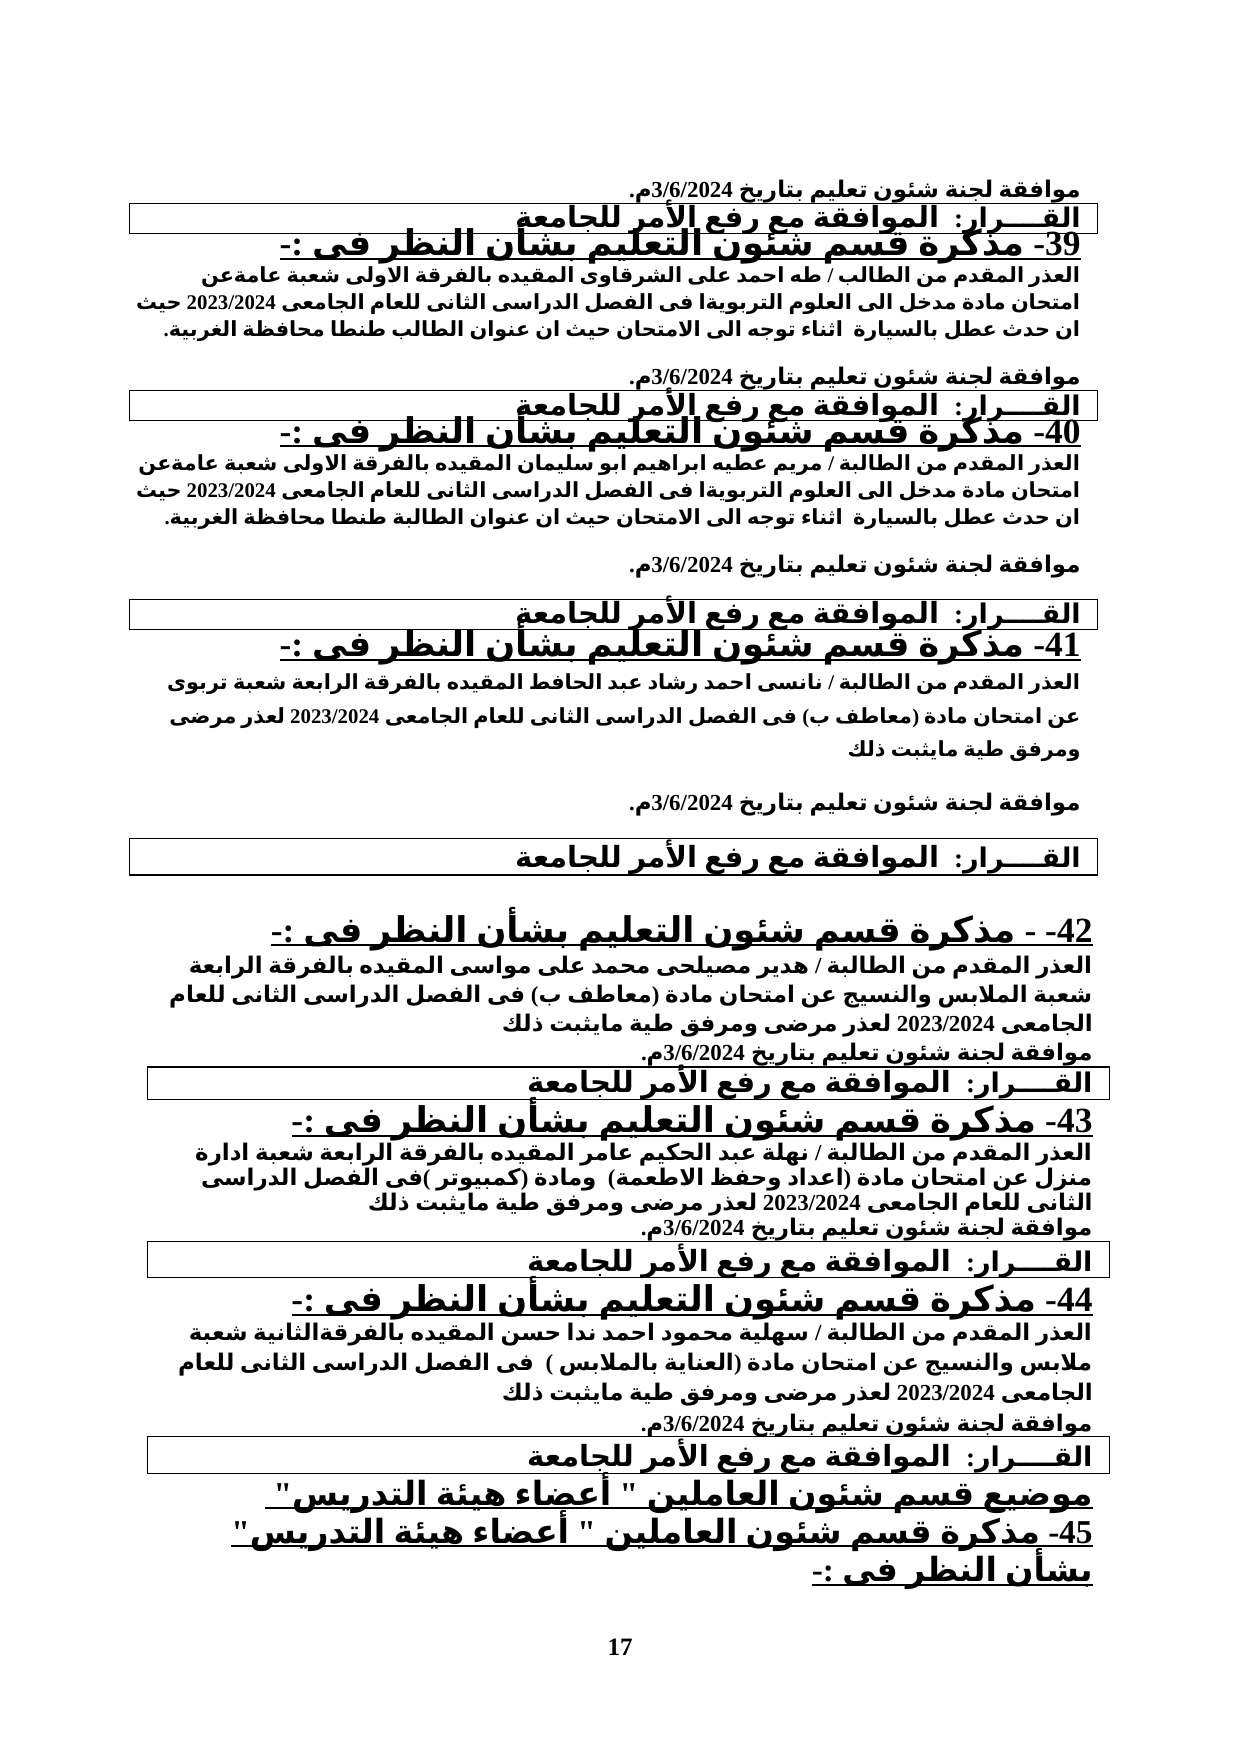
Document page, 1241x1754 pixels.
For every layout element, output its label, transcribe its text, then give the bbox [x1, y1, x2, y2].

text موافقة لجنة شئون تعليم بتاريخ 3/6/2024م. [130, 363, 1081, 390]
text 41- مذكرة قسم شئون التعليم بشأن النظر فى :- [130, 630, 632, 663]
text العذر المقدم من الطالبة / نهلة عبد الحكيم عامر المقيده بالفرقة الرابعة شعبة ادارة منزل عن امتحان مادة (اعداد وحفظ الاطعمة) ومادة (كمبيوتر )فى الفصل الدراسى الثانى للعام الجامعى 2023/2024 لعذر مرضى ومرفق طية مايثبت ذلك [148, 1141, 1092, 1216]
text العذر المقدم من الطالب / طه احمد على الشرقاوى المقيده بالفرقة الاولى شعبة عامةعن امتحان مادة مدخل الى العلوم التربويةا فى الفصل الدراسى الثانى للعام الجامعى 2023/2024 حيث ان حدث عطل بالسيارة اثناء توجه الى الامتحان حيث ان عنوان الطالب طنطا محافظة الغربية. [130, 261, 1081, 342]
text القــــرار: الموافقة مع رفع الأمر للجامعة [130, 391, 1097, 420]
text 41- مذكرة قسم شئون التعليم بشأن النظر فى :- [955, 630, 1081, 659]
text موافقة لجنة شئون تعليم بتاريخ 3/6/2024م. [148, 1216, 1092, 1241]
text 39- مذكرة قسم شئون التعليم بشأن النظر فى :- [955, 234, 1081, 258]
text القــــرار: الموافقة مع رفع الأمر للجامعة [148, 1437, 1109, 1473]
text 43- مذكرة قسم شئون التعليم بشأن النظر فى :- [148, 1100, 1092, 1141]
text 39- مذكرة قسم شئون التعليم بشأن النظر فى :- [130, 234, 632, 261]
text موافقة لجنة شئون تعليم بتاريخ 3/6/2024م. [148, 1410, 1092, 1436]
text موافقة لجنة شئون تعليم بتاريخ 3/6/2024م. [148, 1037, 1093, 1066]
text العذر المقدم من الطالبة / سهلية محمود احمد ندا حسن المقيده بالفرقةالثانية شعبة ملابس والنسيج عن امتحان مادة (العناية بالملابس ) فى الفصل الدراسى الثانى للعام الجامعى 2023/2024 لعذر مرضى ومرفق طية مايثبت ذلك [148, 1319, 1092, 1406]
text موضيع قسم شئون العاملين " أعضاء هيئة التدريس" [148, 1474, 1092, 1512]
text 40- مذكرة قسم شئون التعليم بشأن النظر فى :- [130, 421, 632, 448]
text العذر المقدم من الطالبة / هدير مصيلحى محمد على مواسى المقيده بالفرقة الرابعة شعبة الملابس والنسيج عن امتحان مادة (معاطف ب) فى الفصل الدراسى الثانى للعام الجامعى 2023/2024 لعذر مرضى ومرفق طية مايثبت ذلك [148, 950, 1092, 1037]
text 42- - مذكرة قسم شئون التعليم بشأن النظر فى :- [148, 909, 1092, 950]
text 45- مذكرة قسم شئون العاملين " أعضاء هيئة التدريس" بشأن النظر فى :- [148, 1512, 1092, 1589]
text 44- مذكرة قسم شئون التعليم بشأن النظر فى :- [148, 1278, 1092, 1319]
text القــــرار: الموافقة مع رفع الأمر للجامعة [130, 839, 1097, 874]
text 40- مذكرة قسم شئون التعليم بشأن النظر فى :- [956, 421, 1081, 445]
text موافقة لجنة شئون تعليم بتاريخ 3/6/2024م. [130, 176, 1081, 203]
text العذر المقدم من الطالبة / مريم عطيه ابراهيم ابو سليمان المقيده بالفرقة الاولى شعبة عامةعن امتحان مادة مدخل الى العلوم التربويةا فى الفصل الدراسى الثانى للعام الجامعى 2023/2024 حيث ان حدث عطل بالسيارة اثناء توجه الى الامتحان حيث ان عنوان الطالبة طنطا محافظة الغربية. [130, 448, 1081, 530]
text 41- مذكرة قسم شئون التعليم بشأن النظر فى :- [595, 630, 977, 659]
text موافقة لجنة شئون تعليم بتاريخ 3/6/2024م. [130, 551, 1081, 578]
text القــــرار: الموافقة مع رفع الأمر للجامعة [148, 1068, 1109, 1099]
text 40- مذكرة قسم شئون التعليم بشأن النظر فى :- [595, 421, 970, 445]
text العذر المقدم من الطالبة / نانسى احمد رشاد عبد الحافط المقيده بالفرقة الرابعة شعبة تربوى عن امتحان مادة (معاطف ب) فى الفصل الدراسى الثانى للعام الجامعى 2023/2024 لعذر مرضى ومرفق طية مايثبت ذلك [130, 663, 1081, 763]
text القــــرار: الموافقة مع رفع الأمر للجامعة [130, 204, 1097, 233]
text موافقة لجنة شئون تعليم بتاريخ 3/6/2024م. [130, 784, 1081, 817]
text 39- مذكرة قسم شئون التعليم بشأن النظر فى :- [595, 234, 970, 258]
text القــــرار: الموافقة مع رفع الأمر للجامعة [148, 1242, 1109, 1277]
text القــــرار: الموافقة مع رفع الأمر للجامعة [130, 600, 1097, 629]
